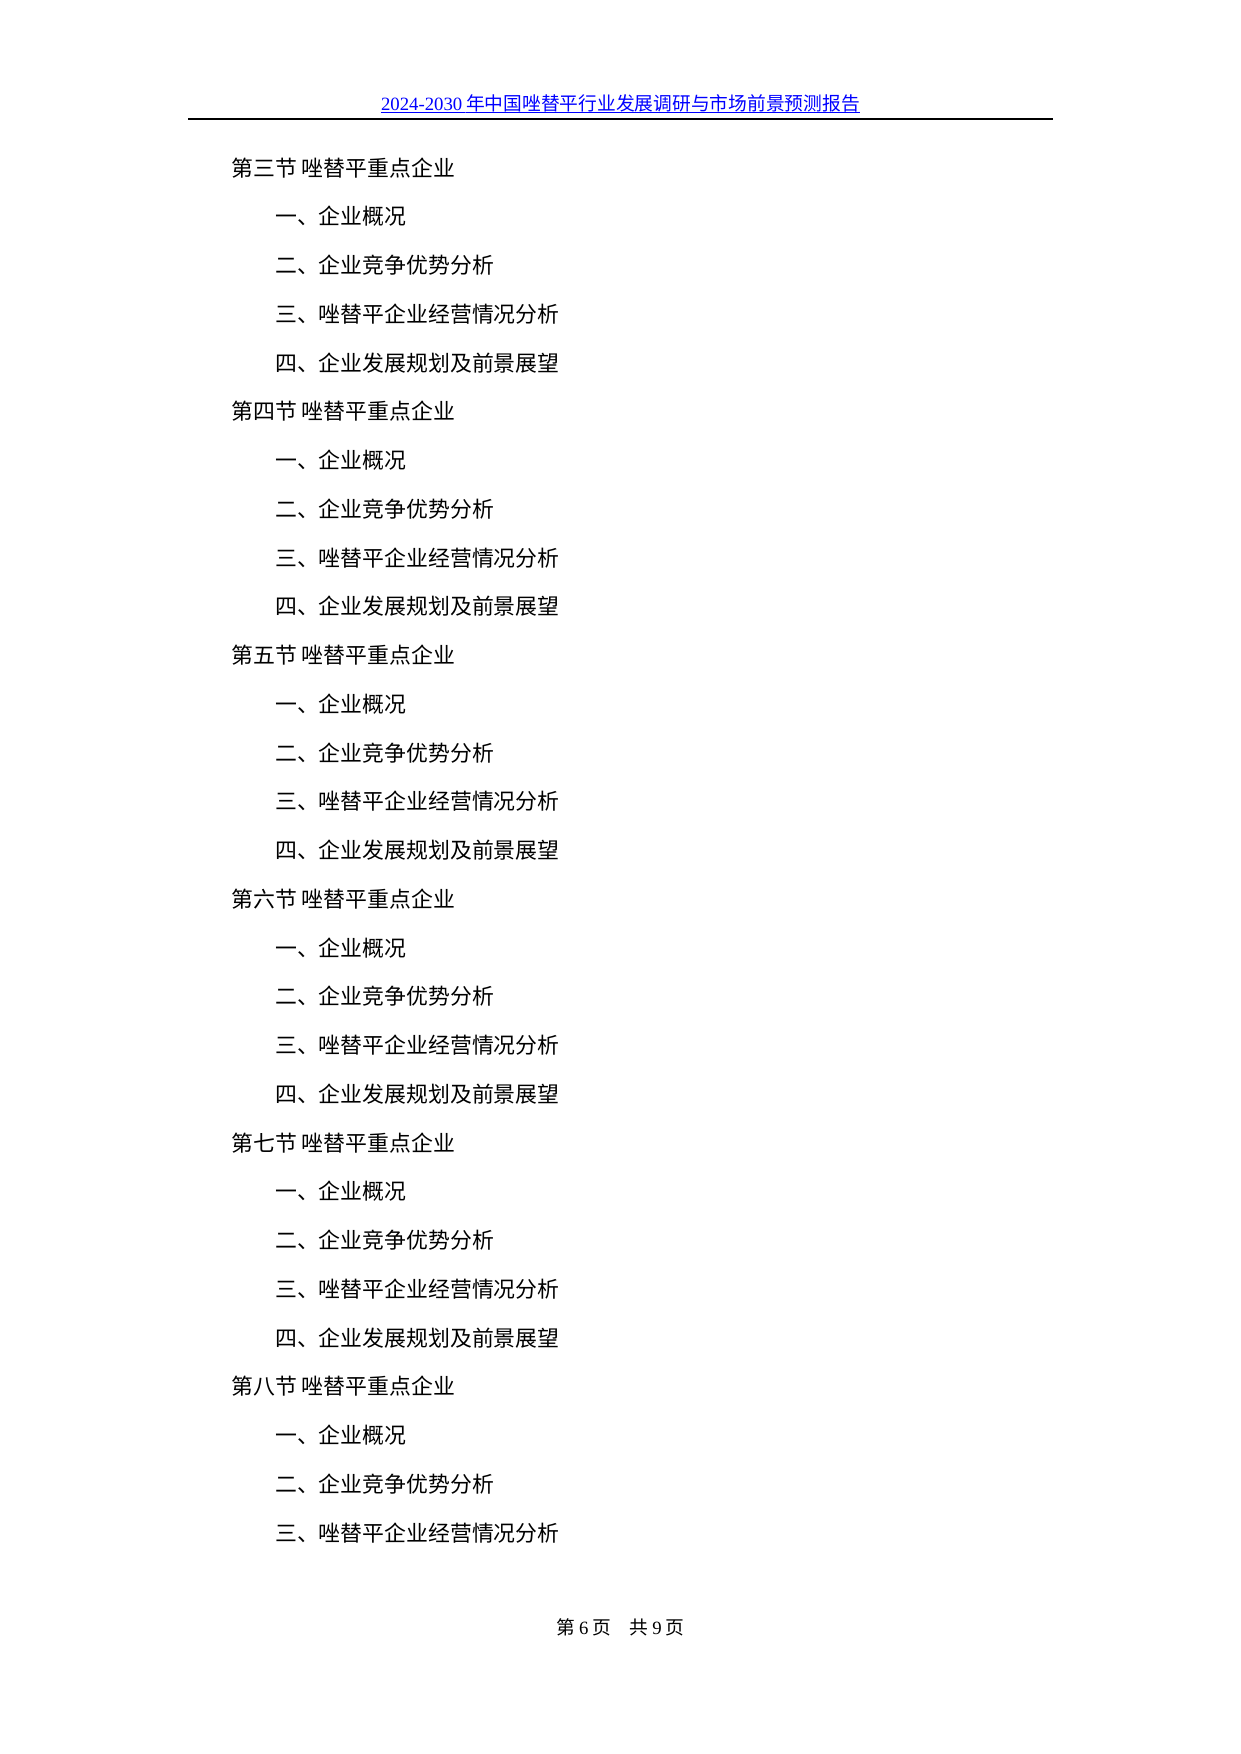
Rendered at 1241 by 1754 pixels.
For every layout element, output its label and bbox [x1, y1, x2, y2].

text [187, 150, 1053, 1548]
